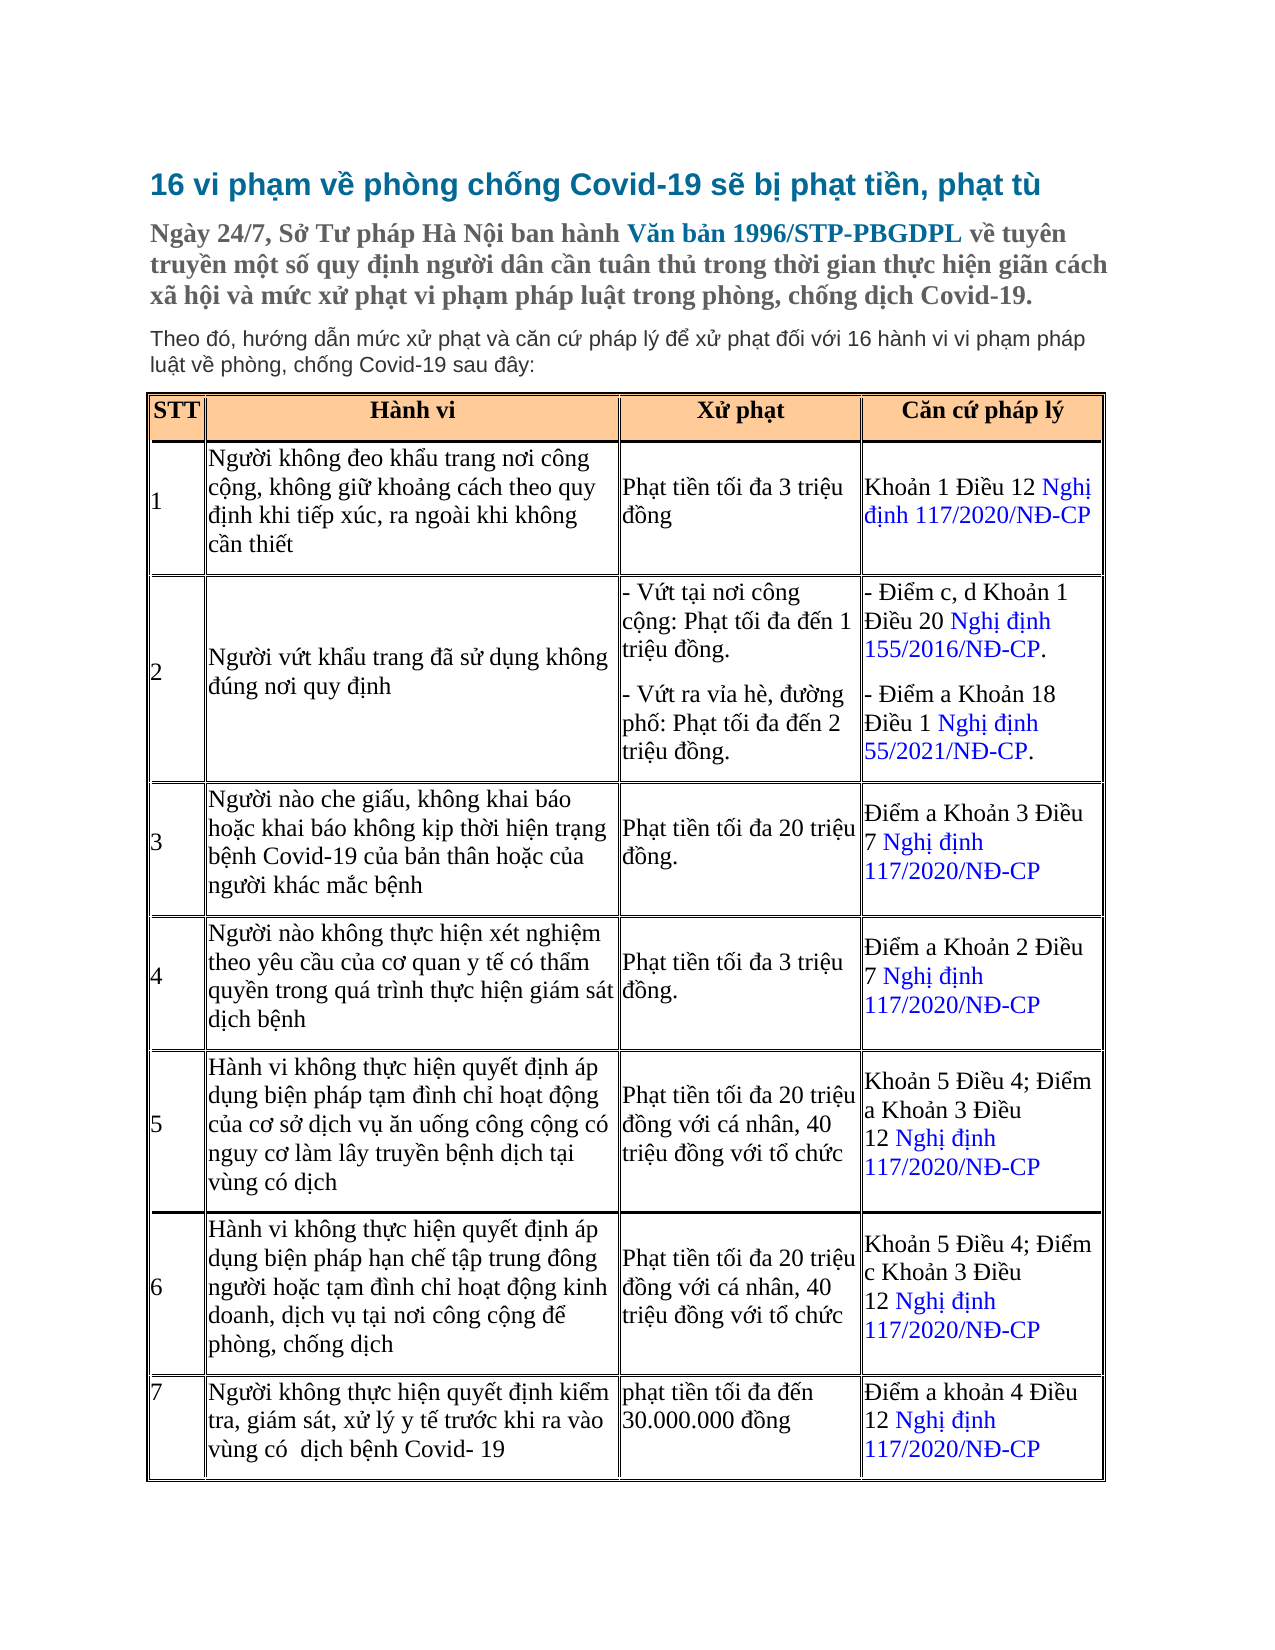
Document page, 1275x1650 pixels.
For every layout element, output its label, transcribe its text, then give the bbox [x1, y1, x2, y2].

text 16 vi phạm về phòng chống Covid-19 sẽ bị phạt tiền, phạt tù [150, 166, 1125, 202]
text Ngày 24/7, Sở Tư pháp Hà Nội ban hành Văn bản 1996/STP-PBGDPL về tuyên truyền một số quy định người dân cần tuân thủ trong thời gian thực hiện giãn cách xã hội và mức xử phạt vi phạm pháp luật trong phòng, chống dịch Covid-19. [150, 217, 1125, 311]
table_header Căn cứ pháp lý [862, 396, 1102, 440]
table_cell 1 [150, 440, 204, 574]
table_cell Phạt tiền tối đa 3 triệu đồng. [621, 918, 860, 1048]
text Theo đó, hướng dẫn mức xử phạt và căn cứ pháp lý để xử phạt đối với 16 hành vi vi phạm pháp luật về phòng, chống Covid-19 sau đây: [150, 326, 1125, 377]
table_cell - Điểm c, d Khoản 1 Điều 20 Nghị định 155/2016/NĐ-CP. - Điểm a Khoản 18 Điều 1 Nghị định 55/2021/NĐ-CP. [862, 574, 1104, 781]
table_cell Khoản 5 Điều 4; Điểm a Khoản 3 Điều 12 Nghị định 117/2020/NĐ-CP [863, 1049, 1103, 1211]
table_cell Phạt tiền tối đa 20 triệu đồng với cá nhân, 40 triệu đồng với tổ chức [621, 1052, 860, 1211]
table_cell Khoản 1 Điều 12 Nghị định 117/2020/NĐ-CP [863, 440, 1102, 574]
table_cell 5 [150, 1049, 204, 1211]
table_cell - Vứt tại nơi công cộng: Phạt tối đa đến 1 triệu đồng. - Vứt ra vỉa hè, đường phố: Phạt tối đa đến 2 triệu đồng. [621, 577, 860, 781]
table_header Hành vi [206, 396, 619, 440]
table_cell Phạt tiền tối đa 3 triệu đồng [621, 443, 860, 574]
table_cell Khoản 5 Điều 4; Điểm c Khoản 3 Điều 12 Nghị định 117/2020/NĐ-CP [863, 1211, 1102, 1374]
table_cell Hành vi không thực hiện quyết định áp dụng biện pháp tạm đình chỉ hoạt động của cơ sở dịch vụ ăn uống công cộng có nguy cơ làm lây truyền bệnh dịch tại vùng có dịch [207, 1052, 618, 1211]
table_cell Hành vi không thực hiện quyết định áp dụng biện pháp hạn chế tập trung đông người hoặc tạm đình chỉ hoạt động kinh doanh, dịch vụ tại nơi công cộng để phòng, chống dịch [207, 1214, 618, 1374]
table_cell Người không đeo khẩu trang nơi công cộng, không giữ khoảng cách theo quy định khi tiếp xúc, ra ngoài khi không cần thiết [207, 443, 618, 574]
table_cell Phạt tiền tối đa 20 triệu đồng. [621, 784, 860, 914]
table_cell 2 [148, 574, 206, 781]
table_cell 4 [150, 915, 204, 1048]
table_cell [862, 1374, 1104, 1479]
table_cell Người nào không thực hiện xét nghiệm theo yêu cầu của cơ quan y tế có thẩm quyền trong quá trình thực hiện giám sát dịch bệnh [207, 918, 618, 1048]
table_cell Người nào che giấu, không khai báo hoặc khai báo không kịp thời hiện trạng bệnh Covid-19 của bản thân hoặc của người khác mắc bệnh [207, 784, 618, 914]
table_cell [206, 1377, 619, 1479]
table_cell Điểm a Khoản 2 Điều 7 Nghị định 117/2020/NĐ-CP [863, 915, 1103, 1048]
table_cell Phạt tiền tối đa 20 triệu đồng với cá nhân, 40 triệu đồng với tổ chức [621, 1214, 860, 1374]
table_cell Điểm a Khoản 3 Điều 7 Nghị định 117/2020/NĐ-CP [862, 781, 1104, 914]
table_header STT [150, 396, 206, 440]
table_cell Người vứt khẩu trang đã sử dụng không đúng nơi quy định [207, 577, 618, 781]
table_cell 7 [148, 1374, 206, 1479]
table_cell 6 [150, 1211, 204, 1374]
table_header Xử phạt [620, 396, 862, 440]
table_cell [620, 1377, 862, 1479]
table_cell 3 [148, 781, 206, 914]
